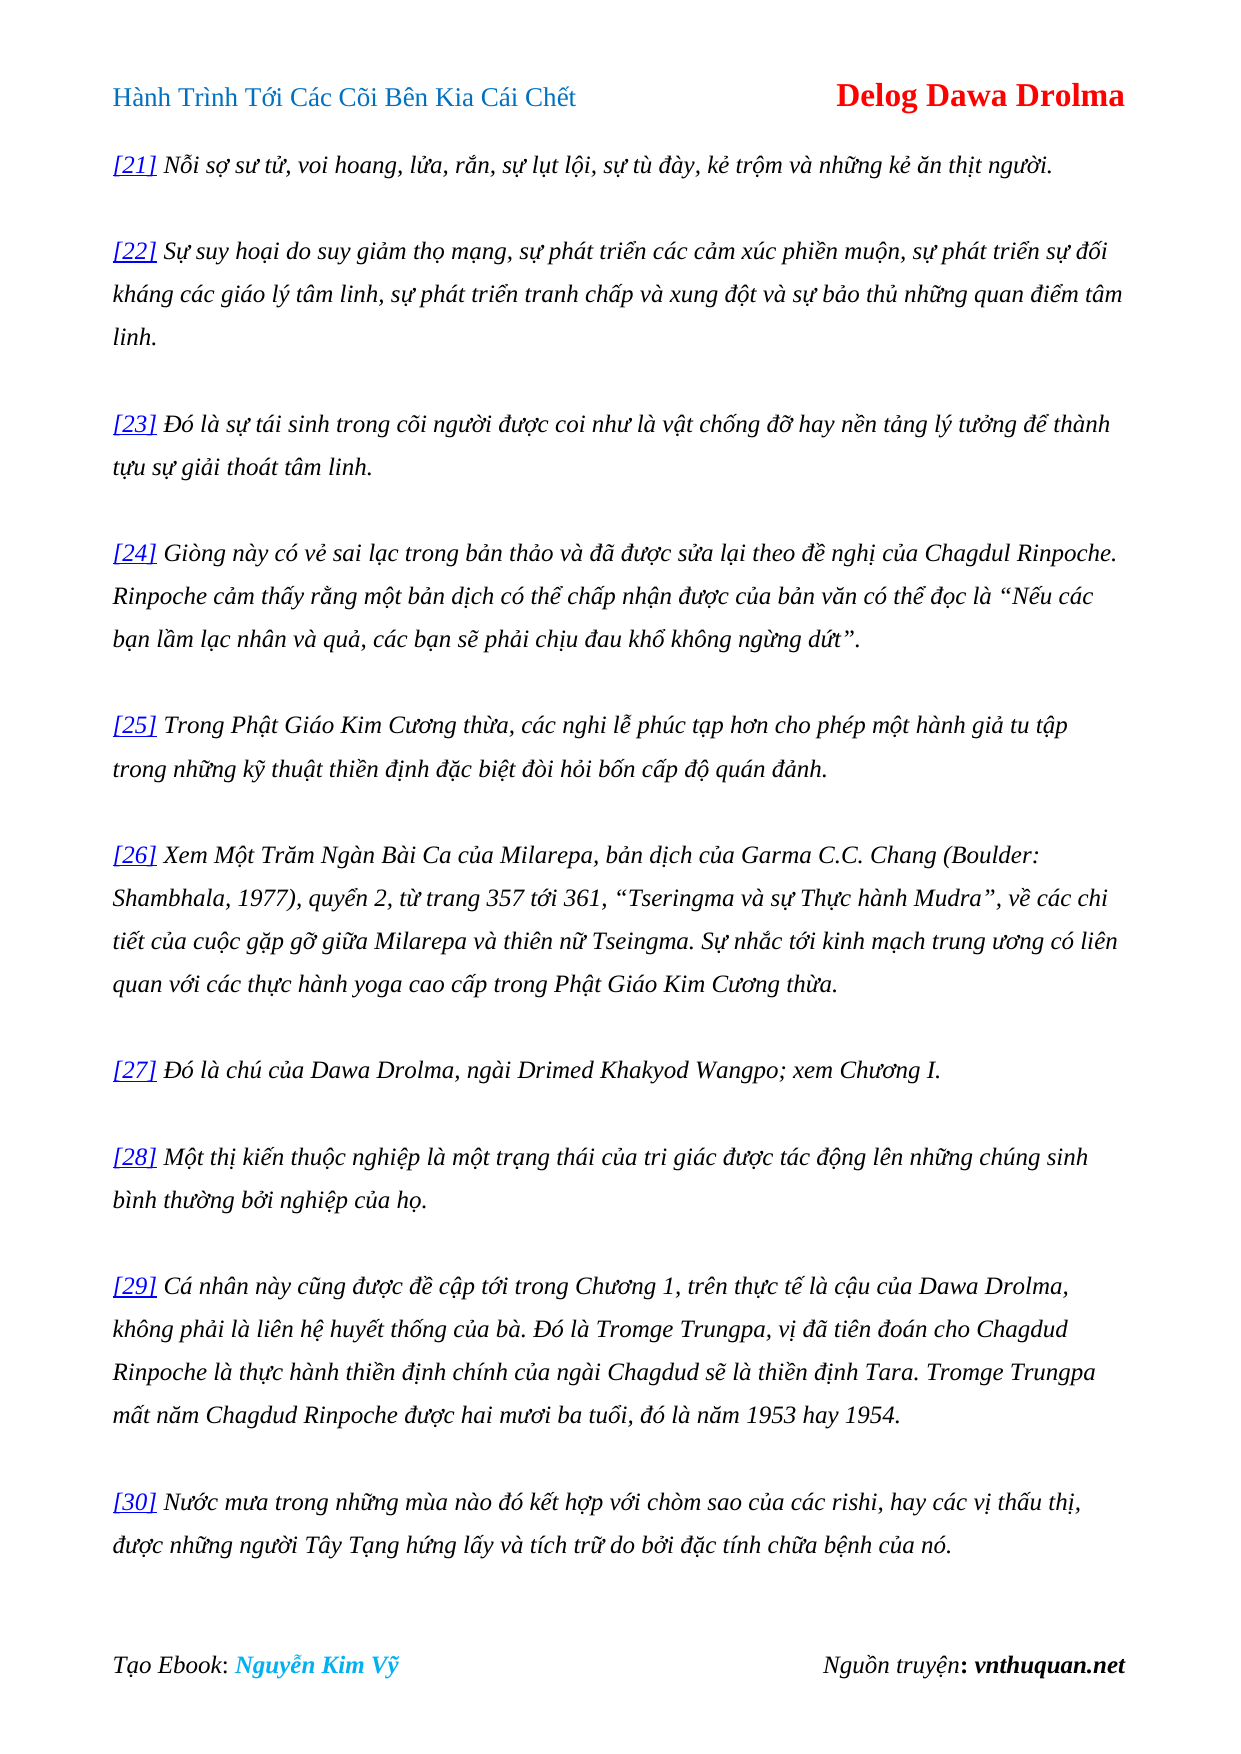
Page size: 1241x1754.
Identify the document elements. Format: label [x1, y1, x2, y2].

text [112, 150, 1128, 1602]
